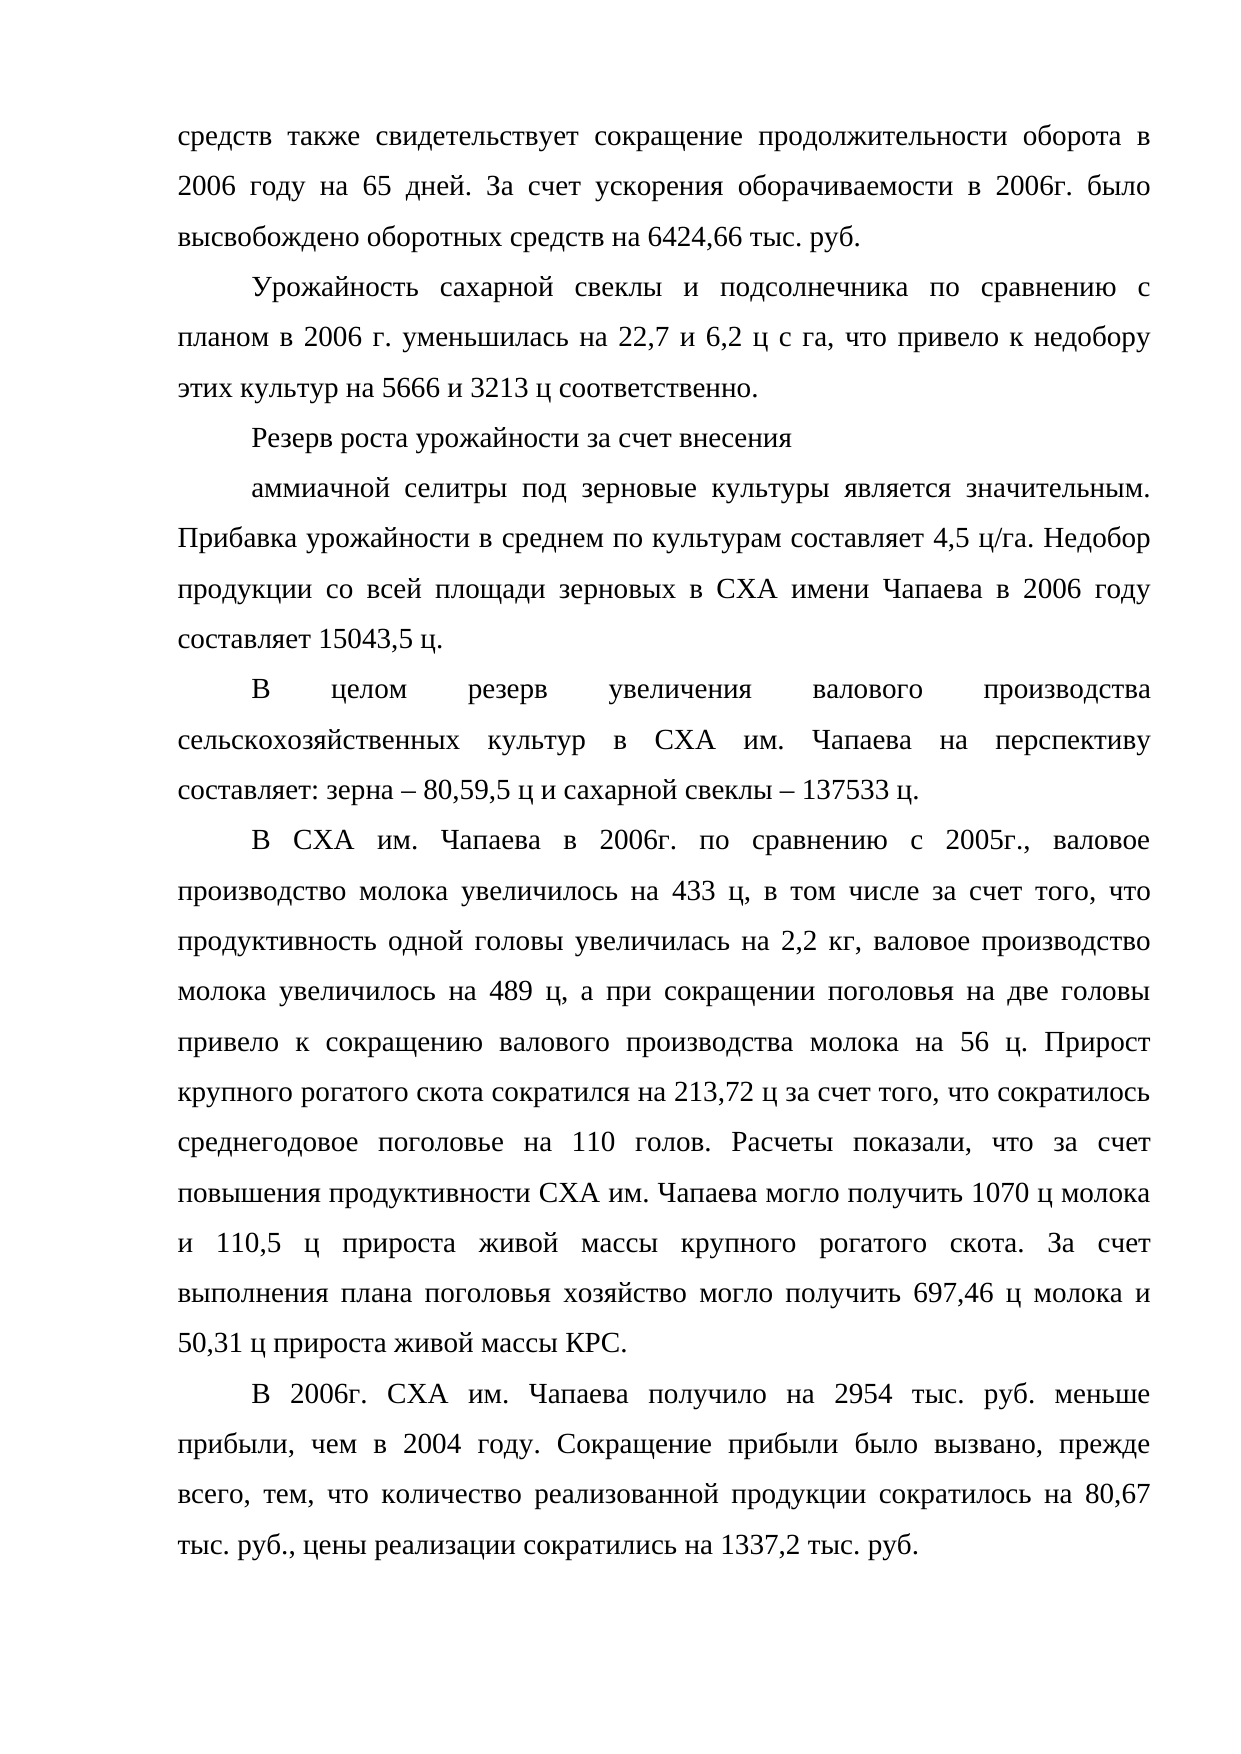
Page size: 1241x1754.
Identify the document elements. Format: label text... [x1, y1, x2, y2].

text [177, 118, 1152, 252]
text аммиачной селитры под зерновые культуры является значительным. Прибавка урожайности в среднем по культурам составляет 4,5 ц/га. Недобор продукции со всей площади зерновых в СХА имени Чапаева в 2006 году составляет 15043,5 ц. [177, 470, 1152, 655]
text Резерв роста урожайности за счет внесения [177, 420, 1152, 453]
text Урожайность сахарной свеклы и подсолнечника по сравнению с планом в 2006 г. уменьшилась на 22,7 и 6,2 ц с га, что привело к недобору этих культур на 5666 и 3213 ц соответственно. [177, 269, 1152, 403]
text В СХА им. Чапаева в 2006г. по сравнению с 2005г., валовое производство молока увеличилось на 433 ц, в том числе за счет того, что продуктивность одной головы увеличилась на 2,2 кг, валовое производство молока увеличилось на 489 ц, а при сокращении поголовья на две головы привело к сокращению валового производства молока на 56 ц. Прирост крупного рогатого скота сократился на 213,72 ц за счет того, что сократилось среднегодовое поголовье на 110 голов. Расчеты показали, что за счет повышения продуктивности СХА им. Чапаева могло получить 1070 ц молока и 110,5 ц прироста живой массы крупного рогатого скота. За счет выполнения плана поголовья хозяйство могло получить 697,46 ц молока и 50,31 ц прироста живой массы КРС. [177, 822, 1152, 1359]
text В целом резерв увеличения валового производства сельскохозяйственных культур в СХА им. Чапаева на перспективу составляет: зерна – 80,59,5 ц и сахарной свеклы – 137533 ц. [177, 672, 1152, 806]
text В 2006г. СХА им. Чапаева получило на 2954 тыс. руб. меньше прибыли, чем в 2004 году. Сокращение прибыли было вызвано, прежде всего, тем, что количество реализованной продукции сократилось на 80,67 тыс. руб., цены реализации сократились на 1337,2 тыс. руб. [177, 1376, 1152, 1560]
